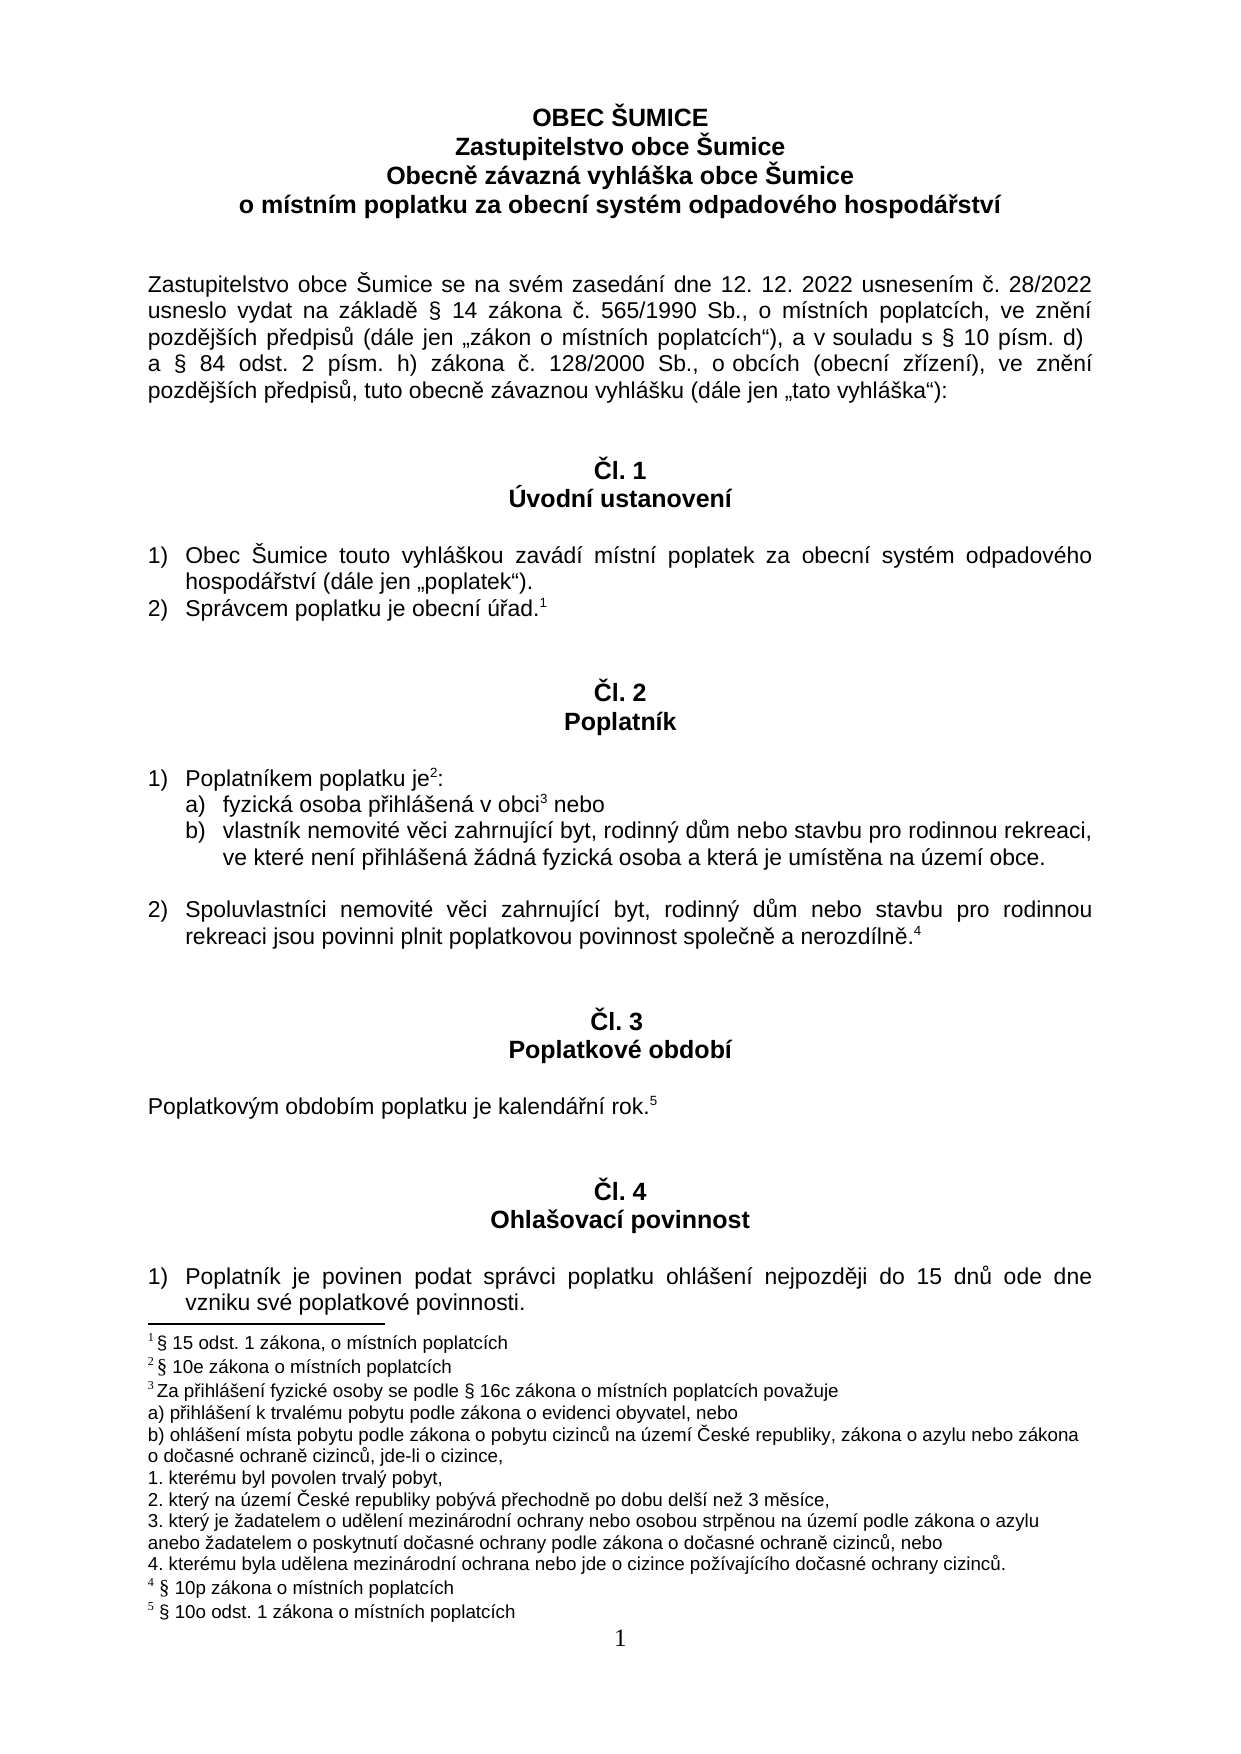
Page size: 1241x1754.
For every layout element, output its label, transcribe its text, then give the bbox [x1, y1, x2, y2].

text Poplatník [148, 707, 1093, 736]
text Čl. 2 [148, 678, 1093, 707]
text Čl. 4 [148, 1177, 1093, 1206]
list Spoluvlastníci nemovité věci zahrnující byt, rodinný dům nebo stavbu pro rodinnou rekreaci jsou povinni plnit poplatkovou povinnost společně a nerozdílně. [148, 896, 1093, 949]
list vlastník nemovité věci zahrnující byt, rodinný dům nebo stavbu pro rodinnou rekreaci, ve které není přihlášená žádná fyzická osoba a která je umístěna na území obce. [185, 817, 1093, 870]
text Zastupitelstvo obce Šumice [148, 132, 1093, 161]
text OBEC ŠUMICE [148, 103, 1093, 132]
text Úvodní ustanovení [148, 484, 1093, 513]
text Čl. 1 [148, 456, 1093, 484]
list fyzická osoba přihlášená v obci nebo [185, 791, 1093, 817]
list Správcem poplatku je obecní úřad. [148, 594, 1093, 621]
text Čl. 3 [583, 1007, 1093, 1035]
list Poplatníkem poplatku je: [148, 765, 1093, 791]
text Poplatkové období [148, 1035, 1093, 1064]
text o místním poplatku za obecní systém odpadového hospodářství [148, 190, 1093, 218]
text Ohlašovací povinnost [148, 1206, 1093, 1234]
text Poplatkovým obdobím poplatku je kalendářní rok. [148, 1093, 1093, 1119]
text Obecně závazná vyhláška obce Šumice [148, 161, 1093, 190]
list Obec Šumice touto vyhláškou zavádí místní poplatek za obecní systém odpadového hospodářství (dále jen „poplatek“). [148, 542, 1093, 594]
list Poplatník je povinen podat správci poplatku ohlášení nejpozději do 15 dnů ode dne vzniku své poplatkové povinnosti. [148, 1263, 1093, 1316]
text Zastupitelstvo obce Šumice se na svém zasedání dne 12. 12. 2022 usnesením č. 28/2022 usneslo vydat na základě § 14 zákona č. 565/1990 Sb., o místních poplatcích, ve znění pozdějších předpisů (dále jen „zákon o místních poplatcích“), a v souladu s § 10 písm. d) a § 84 odst. 2 písm. h) zákona č. 128/2000 Sb., o obcích (obecní zřízení), ve znění pozdějších předpisů, tuto obecně závaznou vyhlášku (dále jen „tato vyhláška“): [148, 271, 1093, 403]
